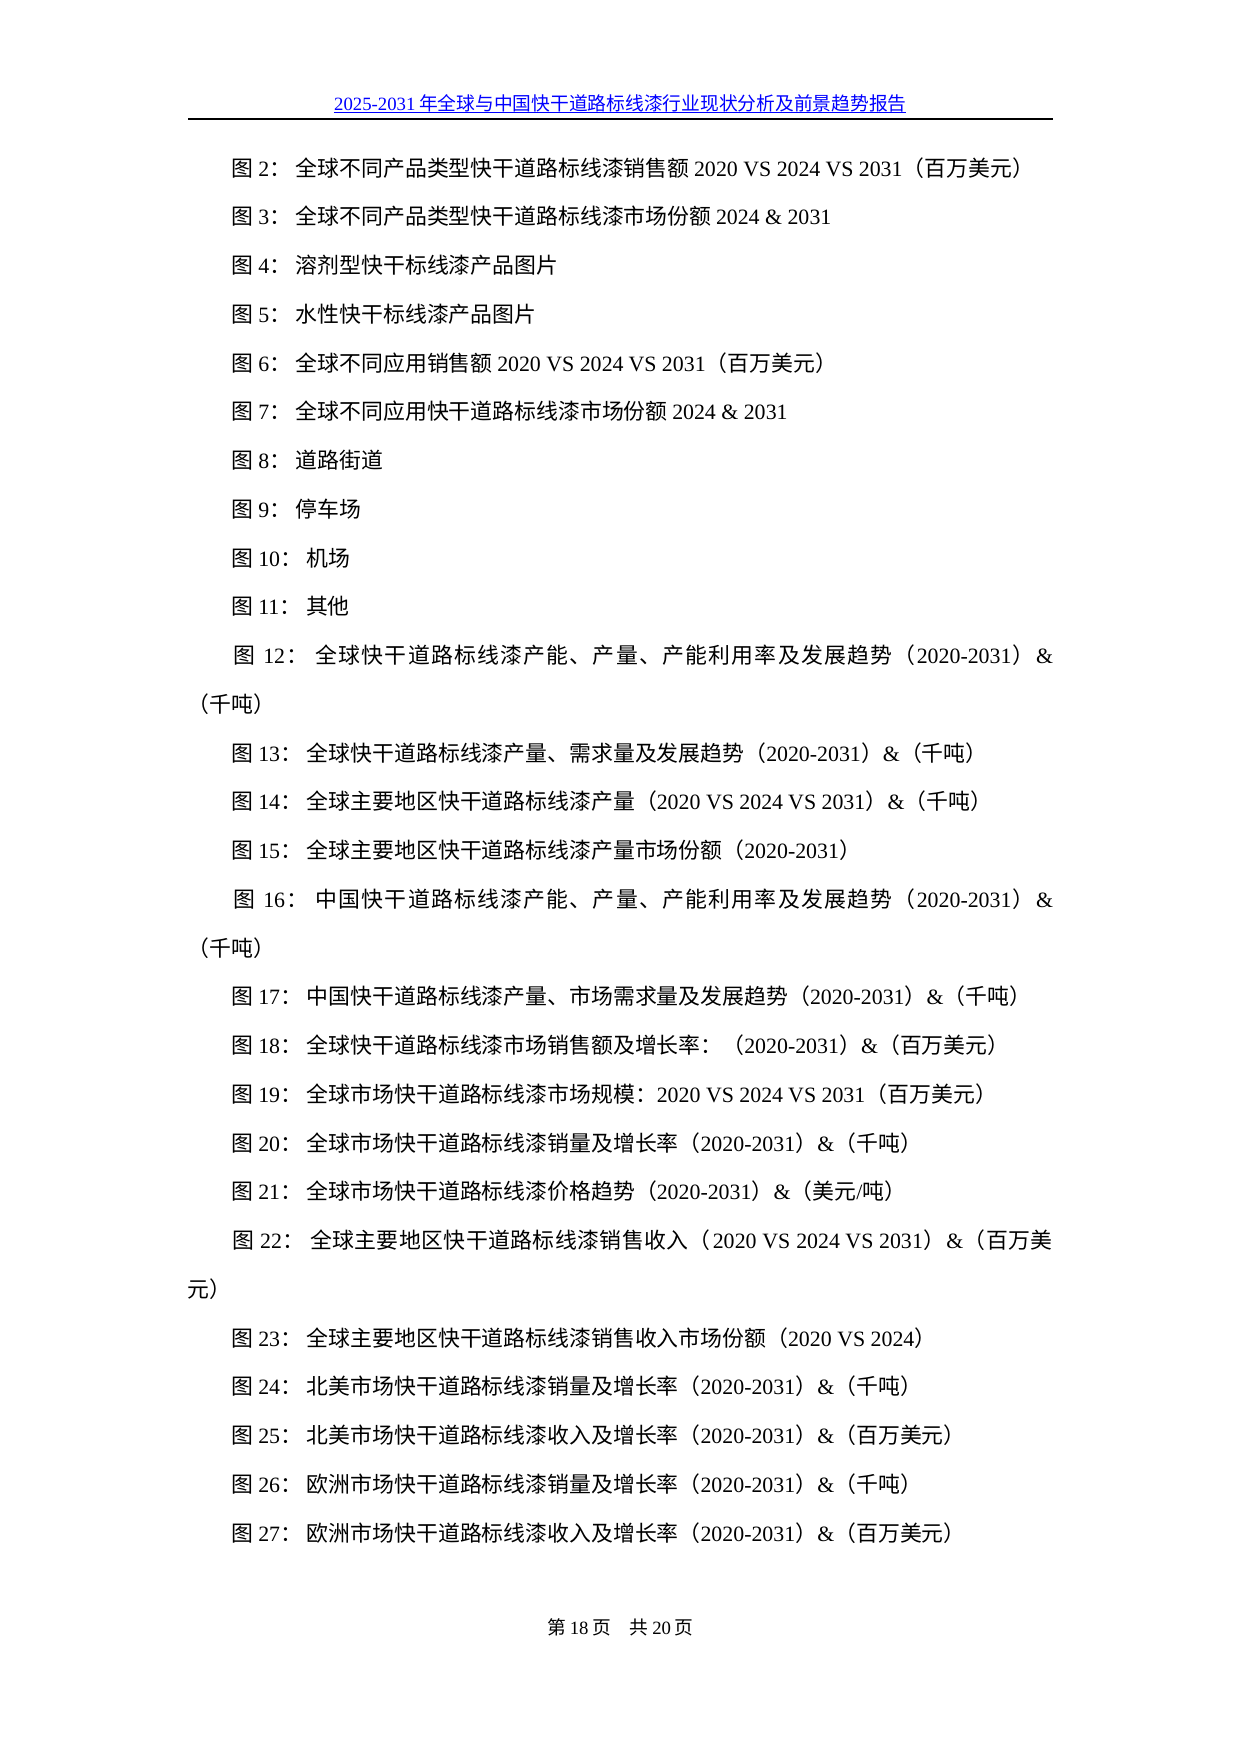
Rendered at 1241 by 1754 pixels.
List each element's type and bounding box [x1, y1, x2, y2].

text [187, 150, 1053, 1548]
